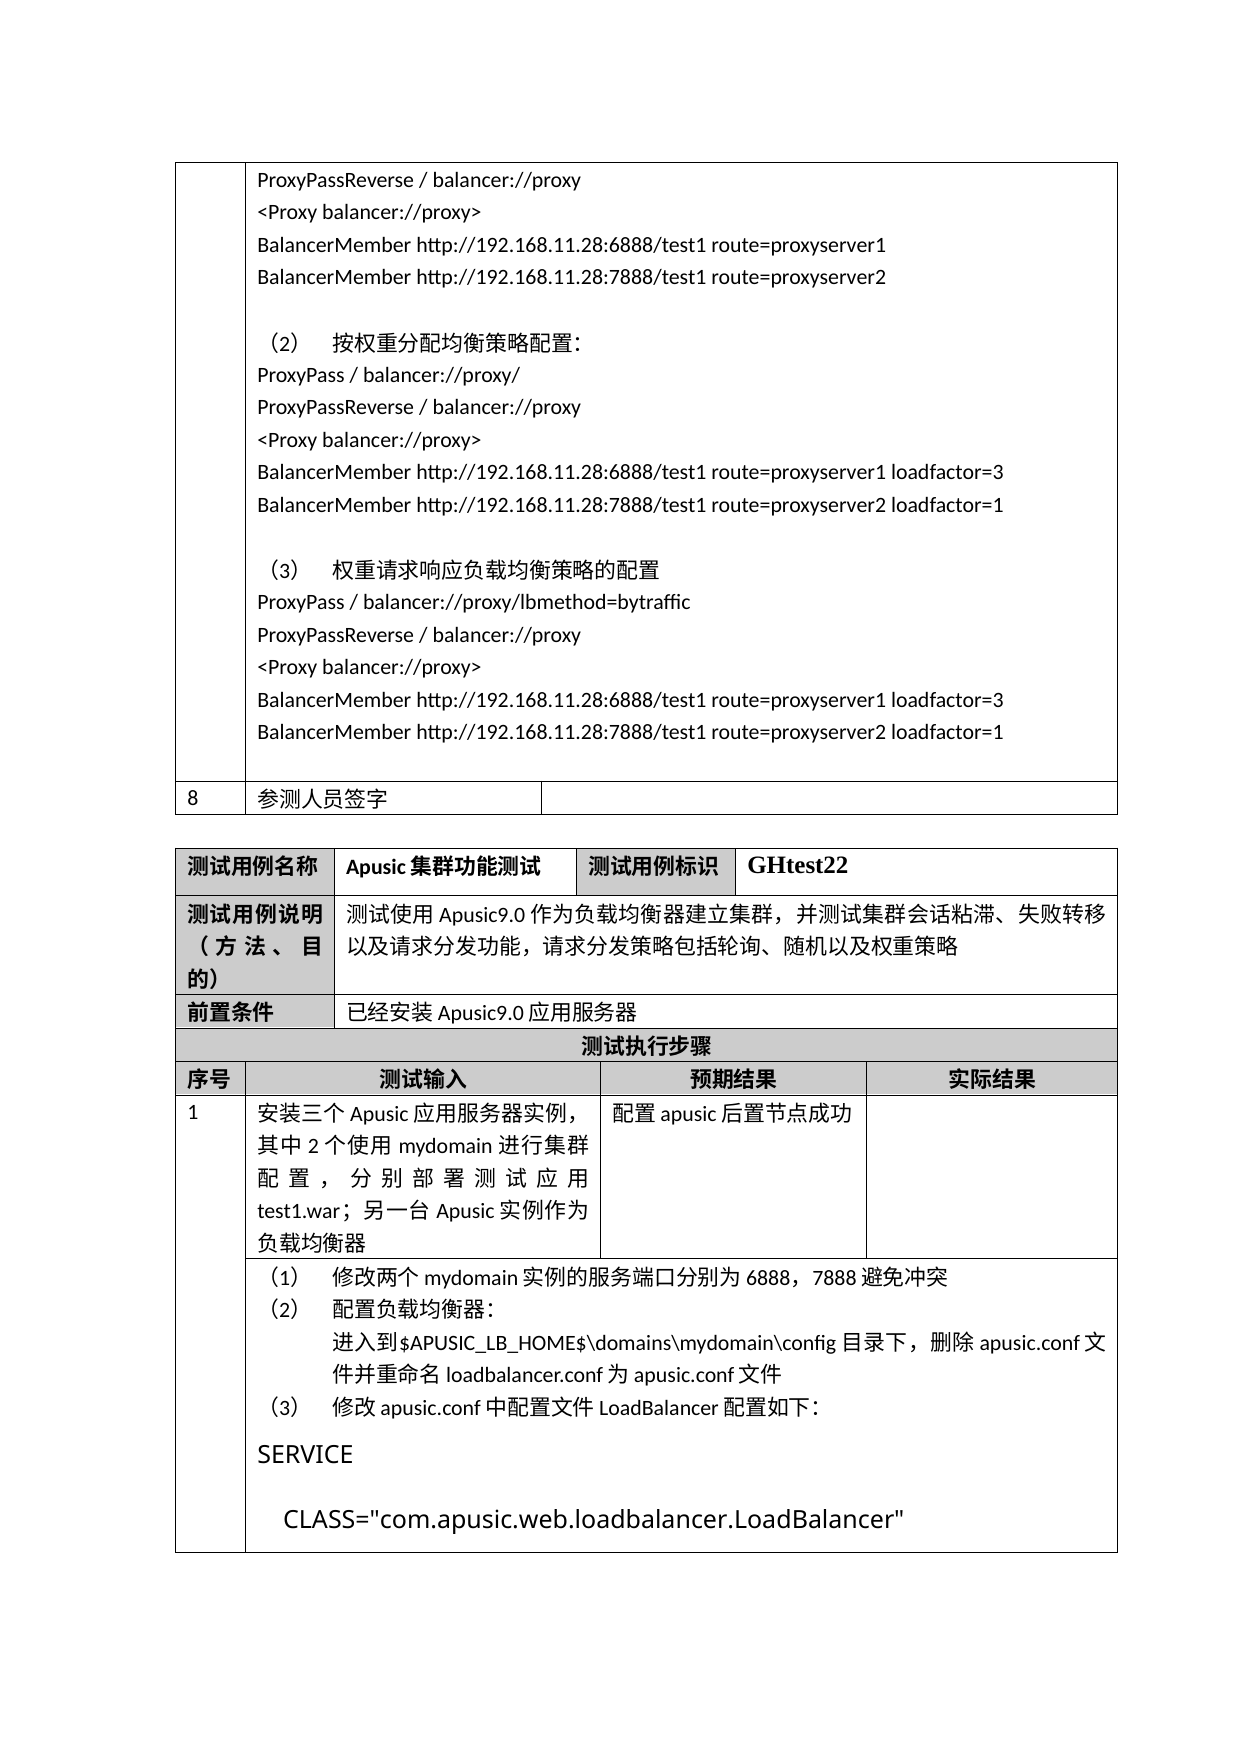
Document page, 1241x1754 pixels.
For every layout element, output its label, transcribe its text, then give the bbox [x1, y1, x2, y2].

table_cell 序号 [176, 1062, 245, 1094]
table_cell [542, 782, 1117, 814]
table_cell 测试输入 [246, 1062, 600, 1094]
table_cell [867, 1096, 1117, 1258]
table_cell 测试使用Apusic9.0作为负载均衡器建立集群，并测试集群会话粘滞、失败转移以及请求分发功能，请求分发策略包括轮询、随机以及权重策略 [335, 896, 1117, 994]
table_cell 测试执行步骤 [176, 1029, 1117, 1061]
table_cell 已经安装Apusic9.0应用服务器 [335, 995, 1117, 1027]
table_header GHtest22 [736, 849, 1117, 895]
table_cell 实际结果 [867, 1062, 1117, 1094]
table_header 测试用例名称 [176, 849, 334, 895]
table_cell 8 [176, 782, 245, 814]
table_cell 预期结果 [601, 1062, 866, 1094]
table_cell 参测人员签字 [246, 782, 541, 814]
table_cell 1 [176, 1096, 245, 1552]
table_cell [246, 1259, 1117, 1552]
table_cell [246, 163, 1117, 781]
table_header Apusic集群功能测试 [335, 849, 576, 895]
table_cell 配置apusic后置节点成功 [601, 1096, 866, 1258]
table_cell 安装三个Apusic应用服务器实例，其中2个使用mydomain进行集群配置，分别部署测试应用test1.war；另一台Apusic实例作为负载均衡器 [246, 1096, 600, 1258]
table_header 测试用例标识 [577, 849, 735, 895]
table_cell 测试用例说明（方法、目的） [176, 896, 334, 994]
table_cell 前置条件 [176, 995, 334, 1027]
